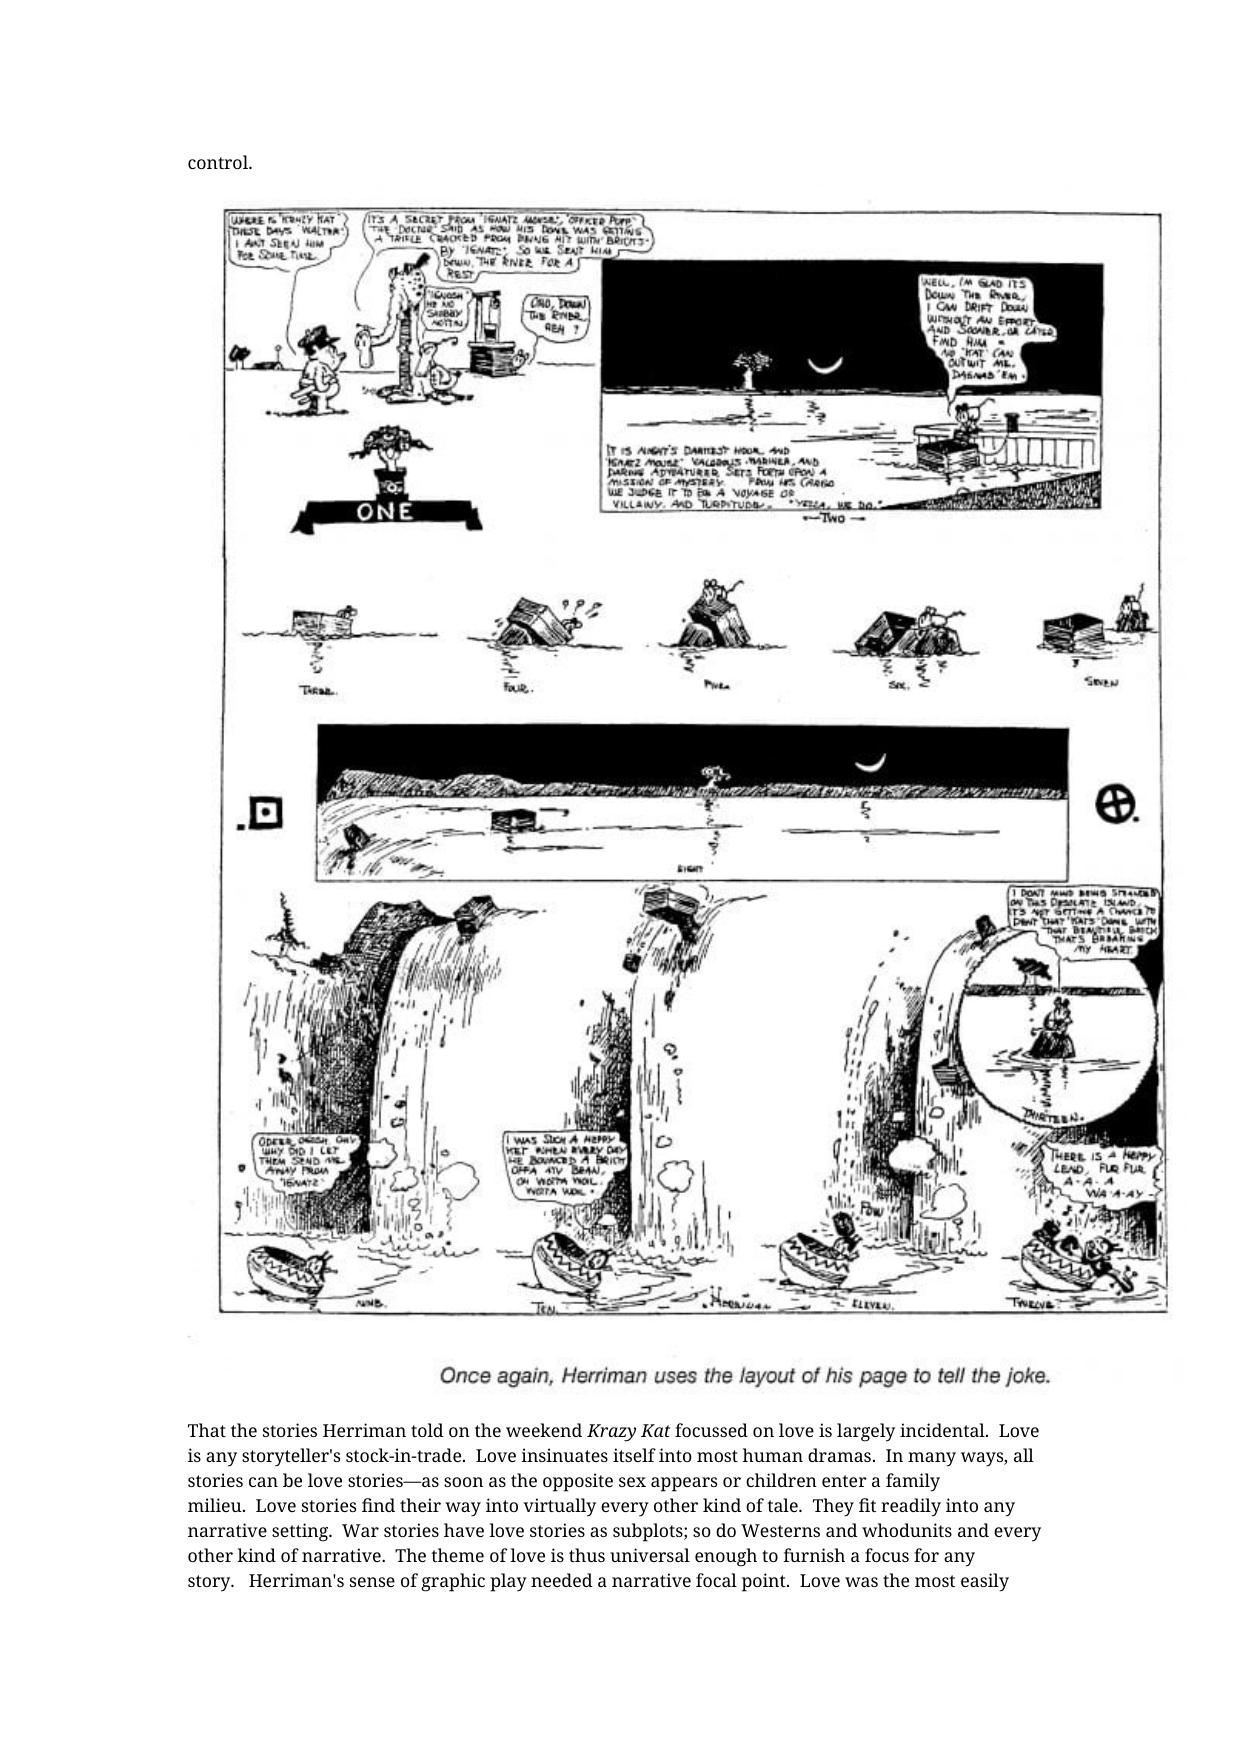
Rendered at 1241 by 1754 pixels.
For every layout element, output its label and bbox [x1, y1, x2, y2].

text [187, 1418, 1053, 1592]
text [187, 150, 1053, 175]
picture [187, 175, 1188, 1418]
